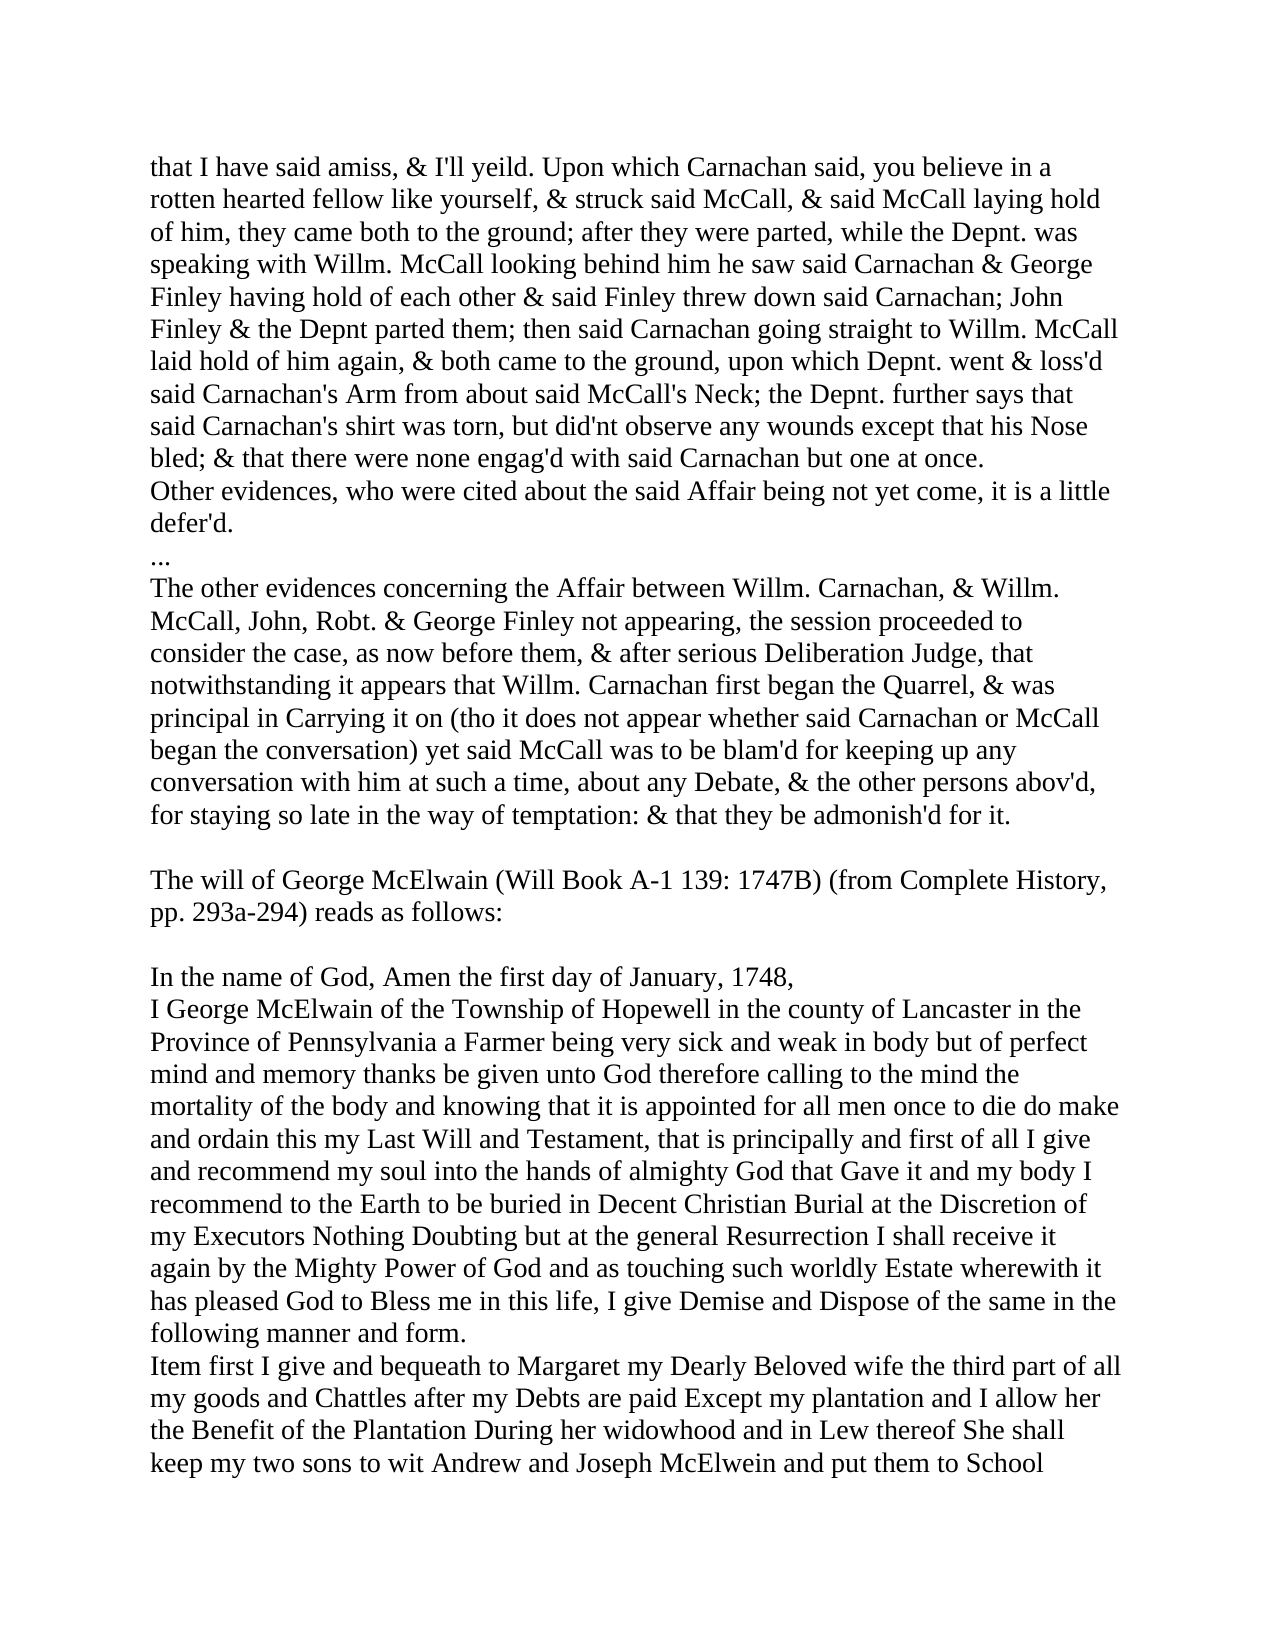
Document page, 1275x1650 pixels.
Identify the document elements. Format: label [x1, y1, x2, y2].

text [150, 150, 1125, 1478]
